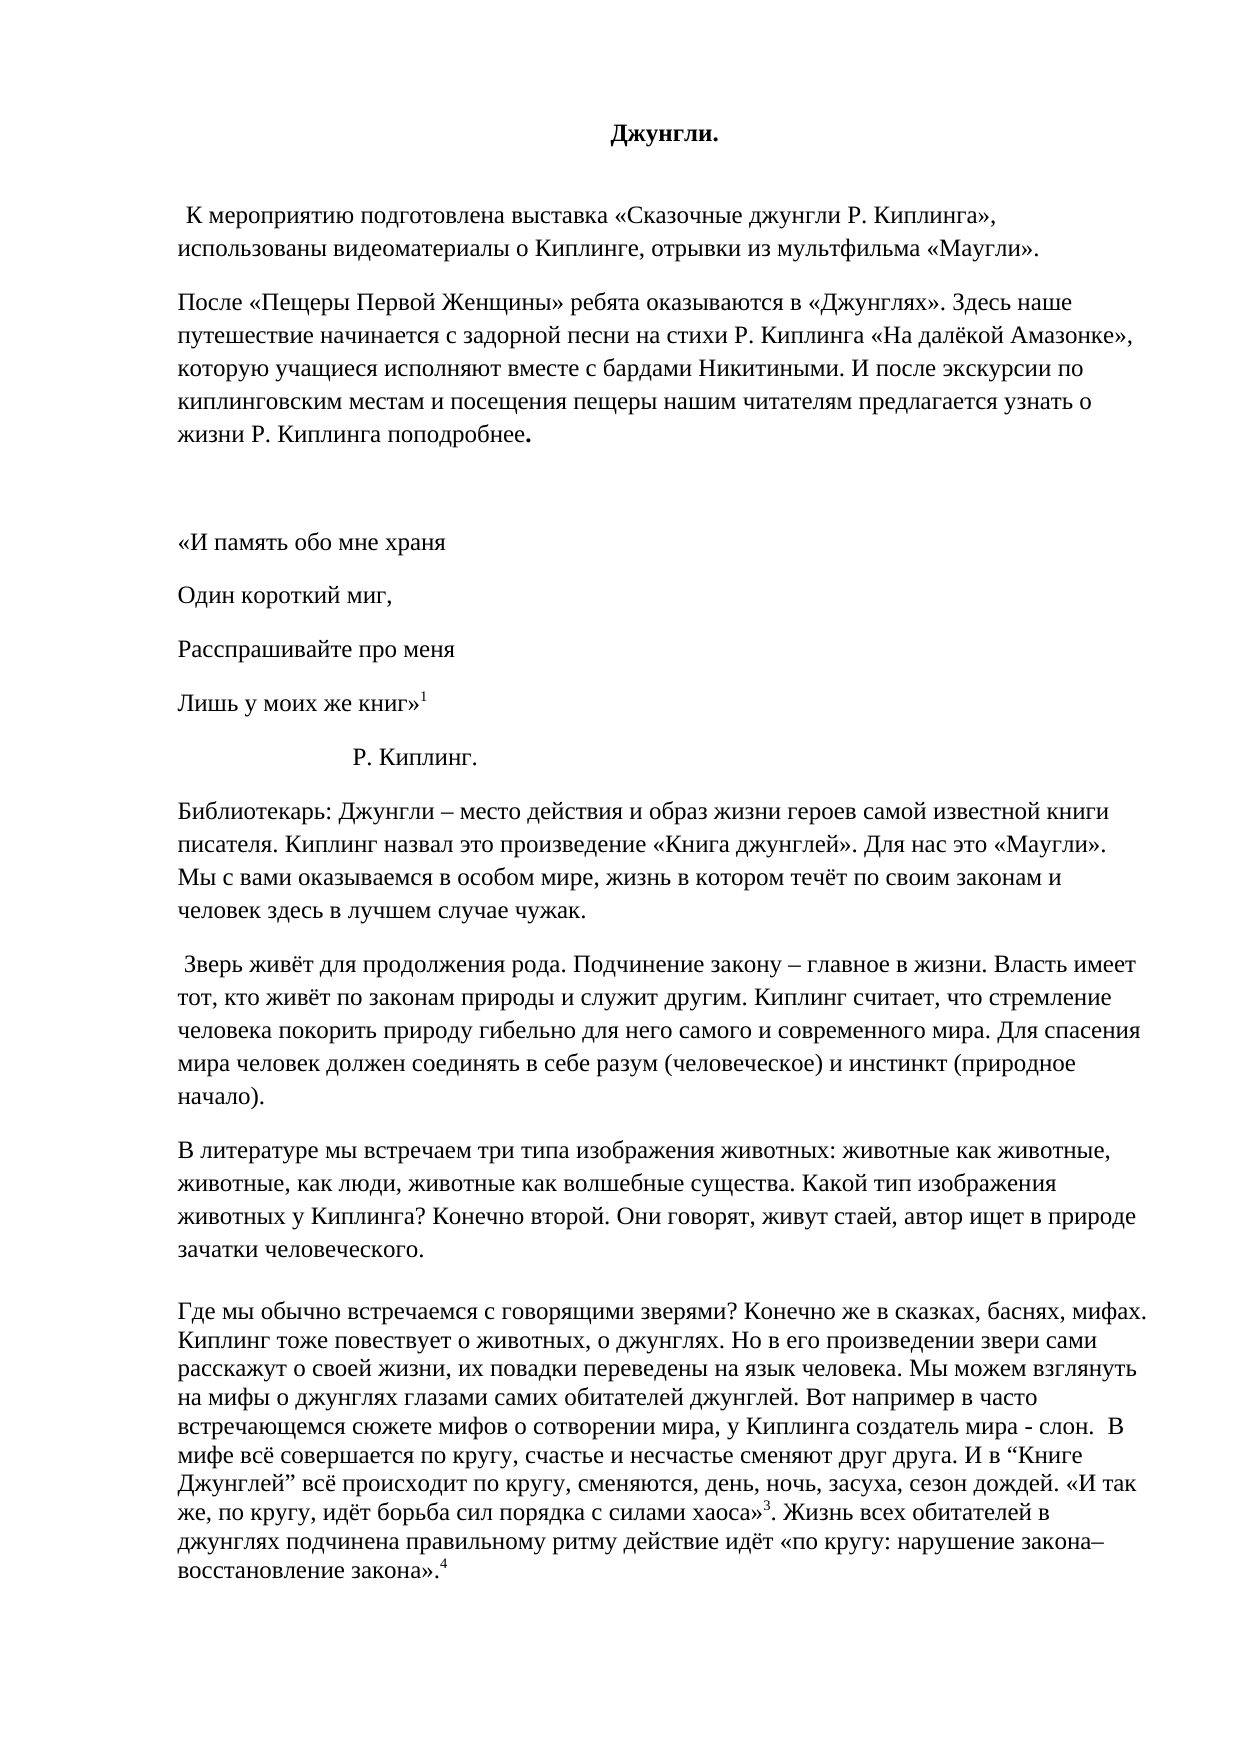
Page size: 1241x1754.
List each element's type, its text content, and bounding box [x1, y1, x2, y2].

text Расспрашивайте про меня [177, 634, 1152, 663]
text Один короткий миг, [177, 580, 1152, 609]
text Где мы обычно встречаемся с говорящими зверями? Конечно же в сказках, баснях, мифах. Киплинг тоже повествует о животных, о джунглях. Но в его произведении звери сами расскажут о своей жизни, их повадки переведены на язык человека. Мы можем взглянуть на мифы о джунглях глазами самих обитателей джунглей. Вот например в часто встречающемся сюжете мифов о сотворении мира, у Киплинга создатель мира - слон. В мифе всё совершается по кругу, счастье и несчастье сменяют друг друга. И в “Книге Джунглей” всё происходит по кругу, сменяются, день, ночь, засуха, сезон дождей. «И так же, по кругу, идёт борьба сил порядка с силами хаоса»3. Жизнь всех обитателей в джунглях подчинена правильному ритму действие идёт «по кругу: нарушение закона–восстановление закона».4 [177, 1296, 1152, 1583]
text После «Пещеры Первой Женщины» ребята оказываются в «Джунглях». Здесь наше путешествие начинается с задорной песни на стихи Р. Киплинга «На далёкой Амазонке», которую учащиеся исполняют вместе с бардами Никитиными. И после экскурсии по киплинговским местам и посещения пещеры нашим читателям предлагается узнать о жизни Р. Киплинга поподробнее. [177, 287, 1152, 448]
text Библиотекарь: Джунгли – место действия и образ жизни героев самой известной книги писателя. Киплинг назвал это произведение «Книга джунглей». Для нас это «Маугли». Мы с вами оказываемся в особом мире, жизнь в котором течёт по своим законам и человек здесь в лучшем случае чужак. [177, 796, 1152, 924]
text К мероприятию подготовлена выставка «Сказочные джунгли Р. Киплинга», использованы видеоматериалы о Киплинге, отрывки из мультфильма «Маугли». [177, 200, 1152, 262]
text В литературе мы встречаем три типа изображения животных: животные как животные, животные, как люди, животные как волшебные существа. Какой тип изображения животных у Киплинга? Конечно второй. Они говорят, живут стаей, автор ищет в природе зачатки человеческого. [177, 1135, 1152, 1262]
text Лишь у моих же книг»1 [177, 688, 1152, 717]
text Р. Киплинг. [177, 742, 1152, 771]
text Зверь живёт для продолжения рода. Подчинение закону – главное в жизни. Власть имеет тот, кто живёт по законам природы и служит другим. Киплинг считает, что стремление человека покорить природу гибельно для него самого и современного мира. Для спасения мира человек должен соединять в себе разум (человеческое) и инстинкт (природное начало). [177, 949, 1152, 1109]
text «И память обо мне храня [177, 527, 1152, 555]
text Джунгли. [177, 118, 1152, 147]
